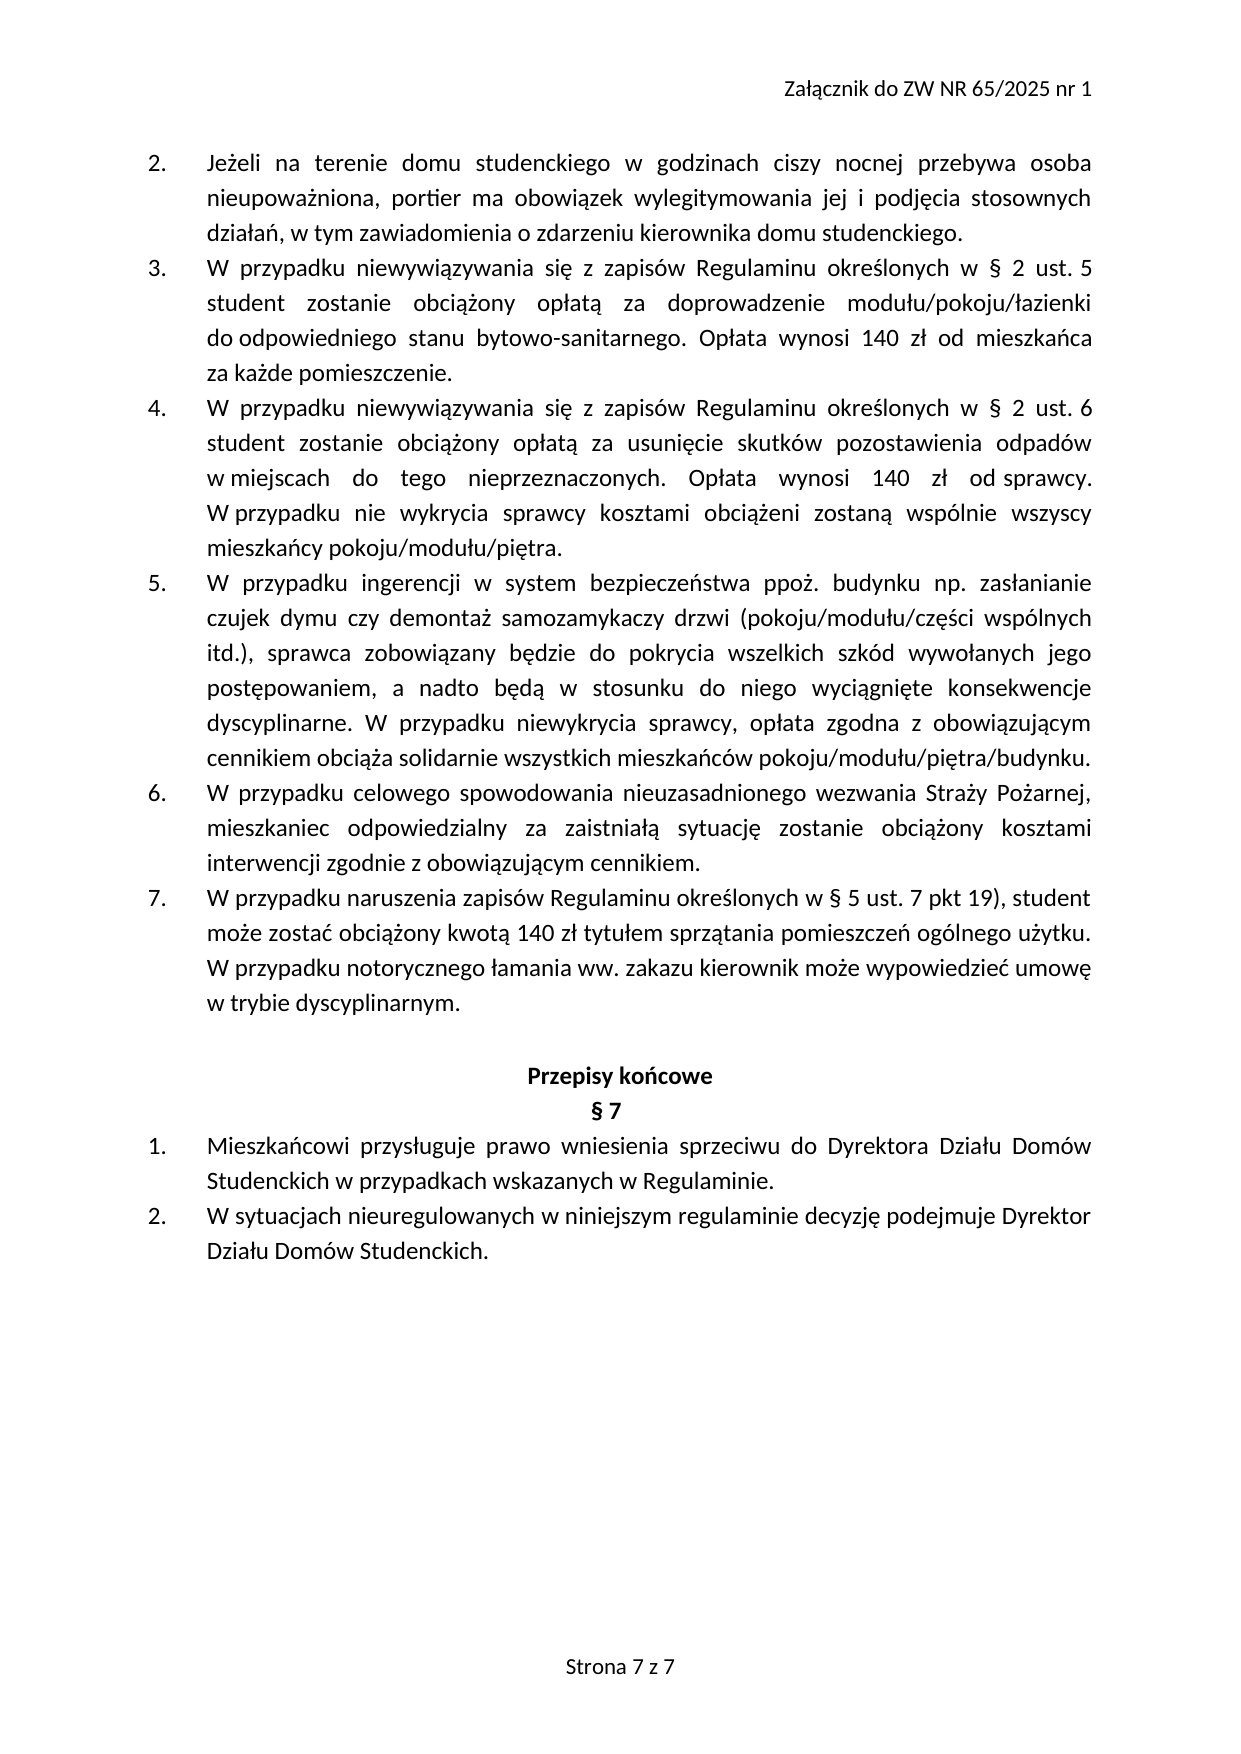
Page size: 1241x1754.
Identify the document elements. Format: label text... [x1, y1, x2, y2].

list W przypadku naruszenia zapisów Regulaminu określonych w § 5 ust. 7 pkt 19), student może zostać obciążony kwotą 140 zł tytułem sprzątania pomieszczeń ogólnego użytku. W przypadku notorycznego łamania ww. zakazu kierownik może wypowiedzieć umowę w trybie dyscyplinarnym. [148, 883, 1093, 1018]
subtitle Przepisy końcowe [148, 1060, 1093, 1091]
list Mieszkańcowi przysługuje prawo wniesienia sprzeciwu do Dyrektora Działu Domów Studenckich w przypadkach wskazanych w Regulaminie. [148, 1130, 1093, 1196]
list W przypadku niewywiązywania się z zapisów Regulaminu określonych w § 2 ust. 5 student zostanie obciążony opłatą za doprowadzenie modułu/pokoju/łazienki do odpowiedniego stanu bytowo-sanitarnego. Opłata wynosi 140 zł od mieszkańca za każde pomieszczenie. [148, 253, 1093, 388]
list W przypadku niewywiązywania się z zapisów Regulaminu określonych w § 2 ust. 6 student zostanie obciążony opłatą za usunięcie skutków pozostawienia odpadów w miejscach do tego nieprzeznaczonych. Opłata wynosi 140 zł od sprawcy. W przypadku nie wykrycia sprawcy kosztami obciążeni zostaną wspólnie wszyscy mieszkańcy pokoju/modułu/piętra. [148, 393, 1093, 563]
list W sytuacjach nieuregulowanych w niniejszym regulaminie decyzję podejmuje Dyrektor Działu Domów Studenckich. [148, 1200, 1093, 1266]
list Jeżeli na terenie domu studenckiego w godzinach ciszy nocnej przebywa osoba nieupoważniona, portier ma obowiązek wylegitymowania jej i podjęcia stosownych działań, w tym zawiadomienia o zdarzeniu kierownika domu studenckiego. [148, 148, 1093, 248]
list W przypadku celowego spowodowania nieuzasadnionego wezwania Straży Pożarnej, mieszkaniec odpowiedzialny za zaistniałą sytuację zostanie obciążony kosztami interwencji zgodnie z obowiązującym cennikiem. [148, 778, 1093, 878]
list W przypadku ingerencji w system bezpieczeństwa ppoż. budynku np. zasłanianie czujek dymu czy demontaż samozamykaczy drzwi (pokoju/modułu/części wspólnych itd.), sprawca zobowiązany będzie do pokrycia wszelkich szkód wywołanych jego postępowaniem, a nadto będą w stosunku do niego wyciągnięte konsekwencje dyscyplinarne. W przypadku niewykrycia sprawcy, opłata zgodna z obowiązującym cennikiem obciąża solidarnie wszystkich mieszkańców pokoju/modułu/piętra/budynku. [148, 568, 1093, 773]
